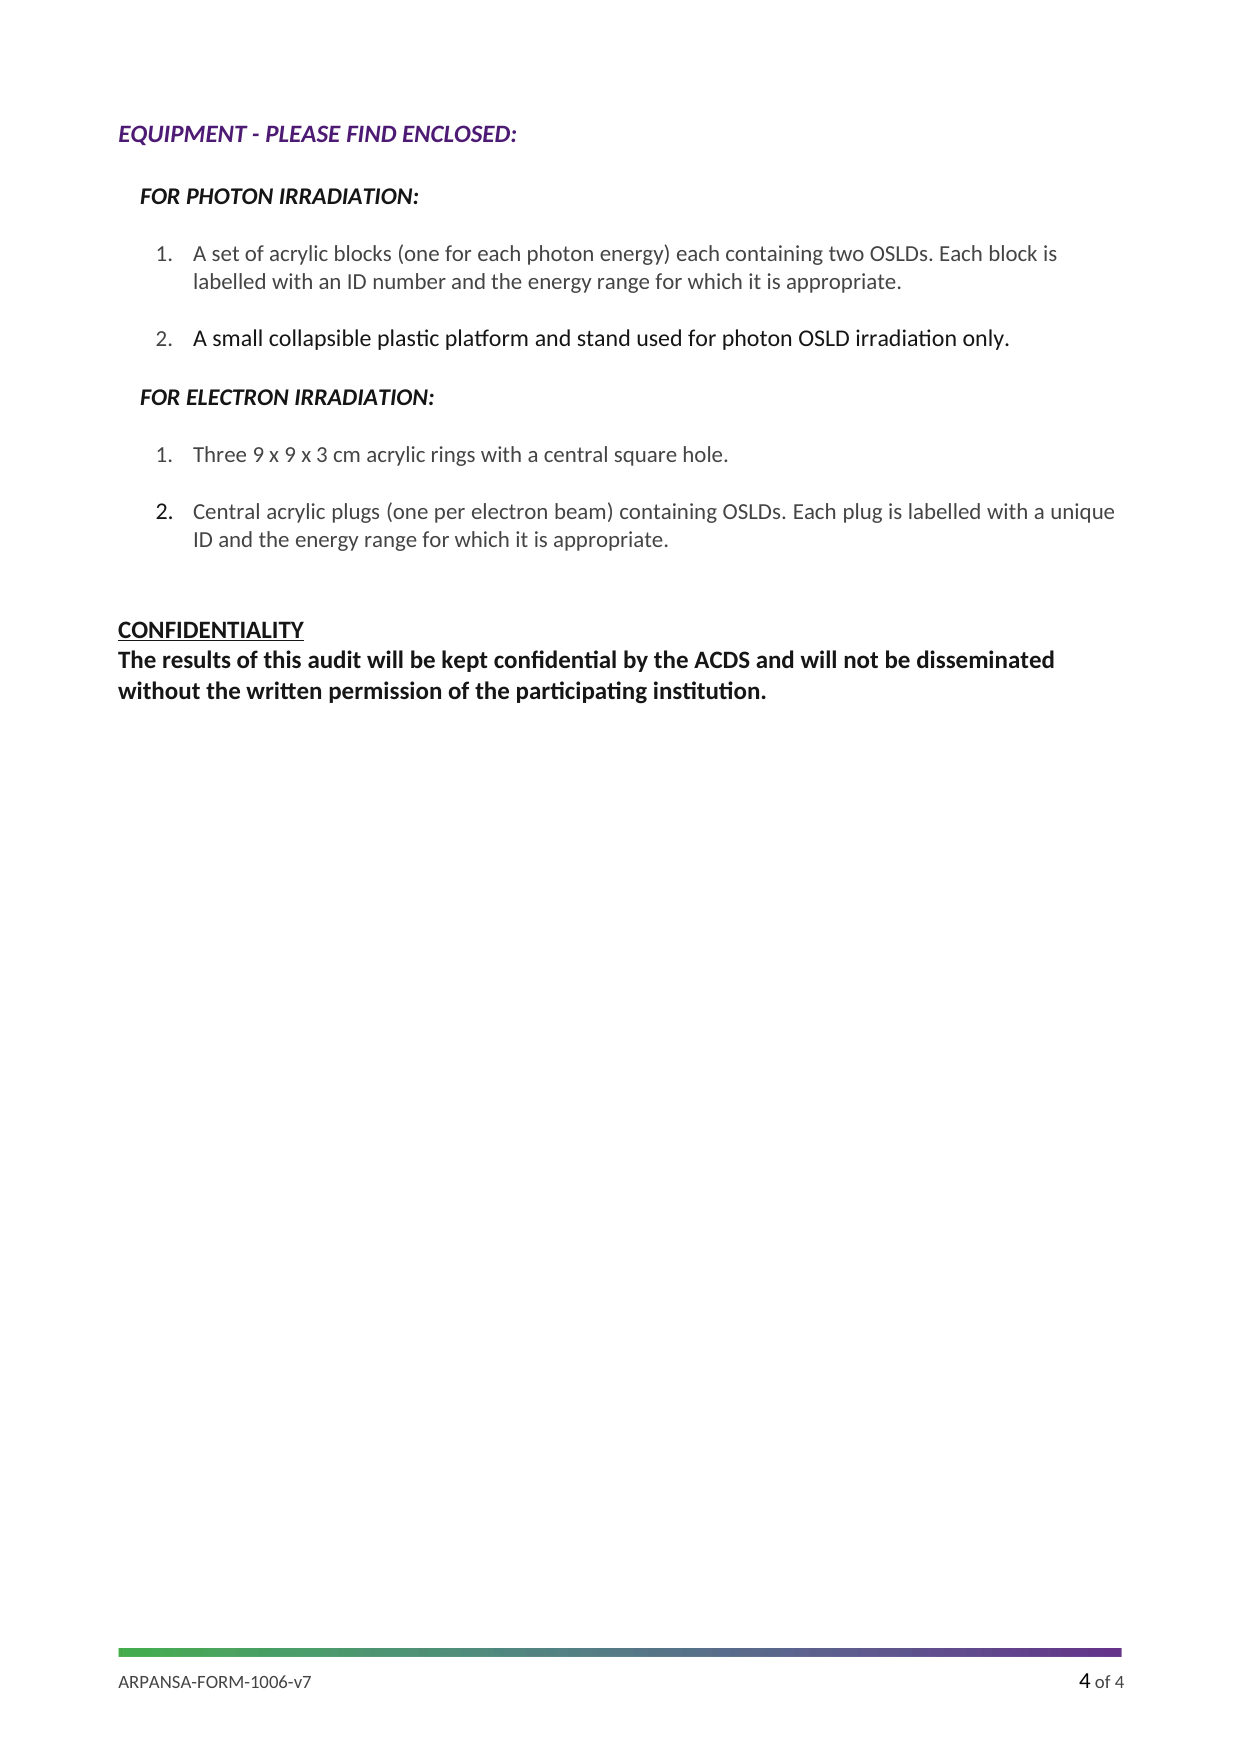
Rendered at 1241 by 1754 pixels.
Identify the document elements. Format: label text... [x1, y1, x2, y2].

list A set of acrylic blocks (one for each photon energy) each containing two OSLDs. Each block is labelled with an ID number and the energy range for which it is appropriate. [155, 239, 1122, 295]
list Three 9 x 9 x 3 cm acrylic rings with a central square hole. [155, 440, 1134, 468]
subtitle FOR PHOTON IRRADIATION: [140, 181, 1134, 210]
list Central acrylic plugs (one per electron beam) containing OSLDs. Each plug is labelled with a unique ID and the energy range for which it is appropriate. [155, 497, 1122, 553]
text The results of this audit will be kept confidential by the ACDS and will not be disseminated without the written permission of the participating institution. [118, 644, 1134, 705]
subtitle FOR ELECTRON IRRADIATION: [140, 382, 1134, 411]
text CONFIDENTIALITY [118, 614, 1134, 644]
picture [118, 1648, 1122, 1657]
list A small collapsible plastic platform and stand used for photon OSLD irradiation only. [155, 323, 1134, 352]
